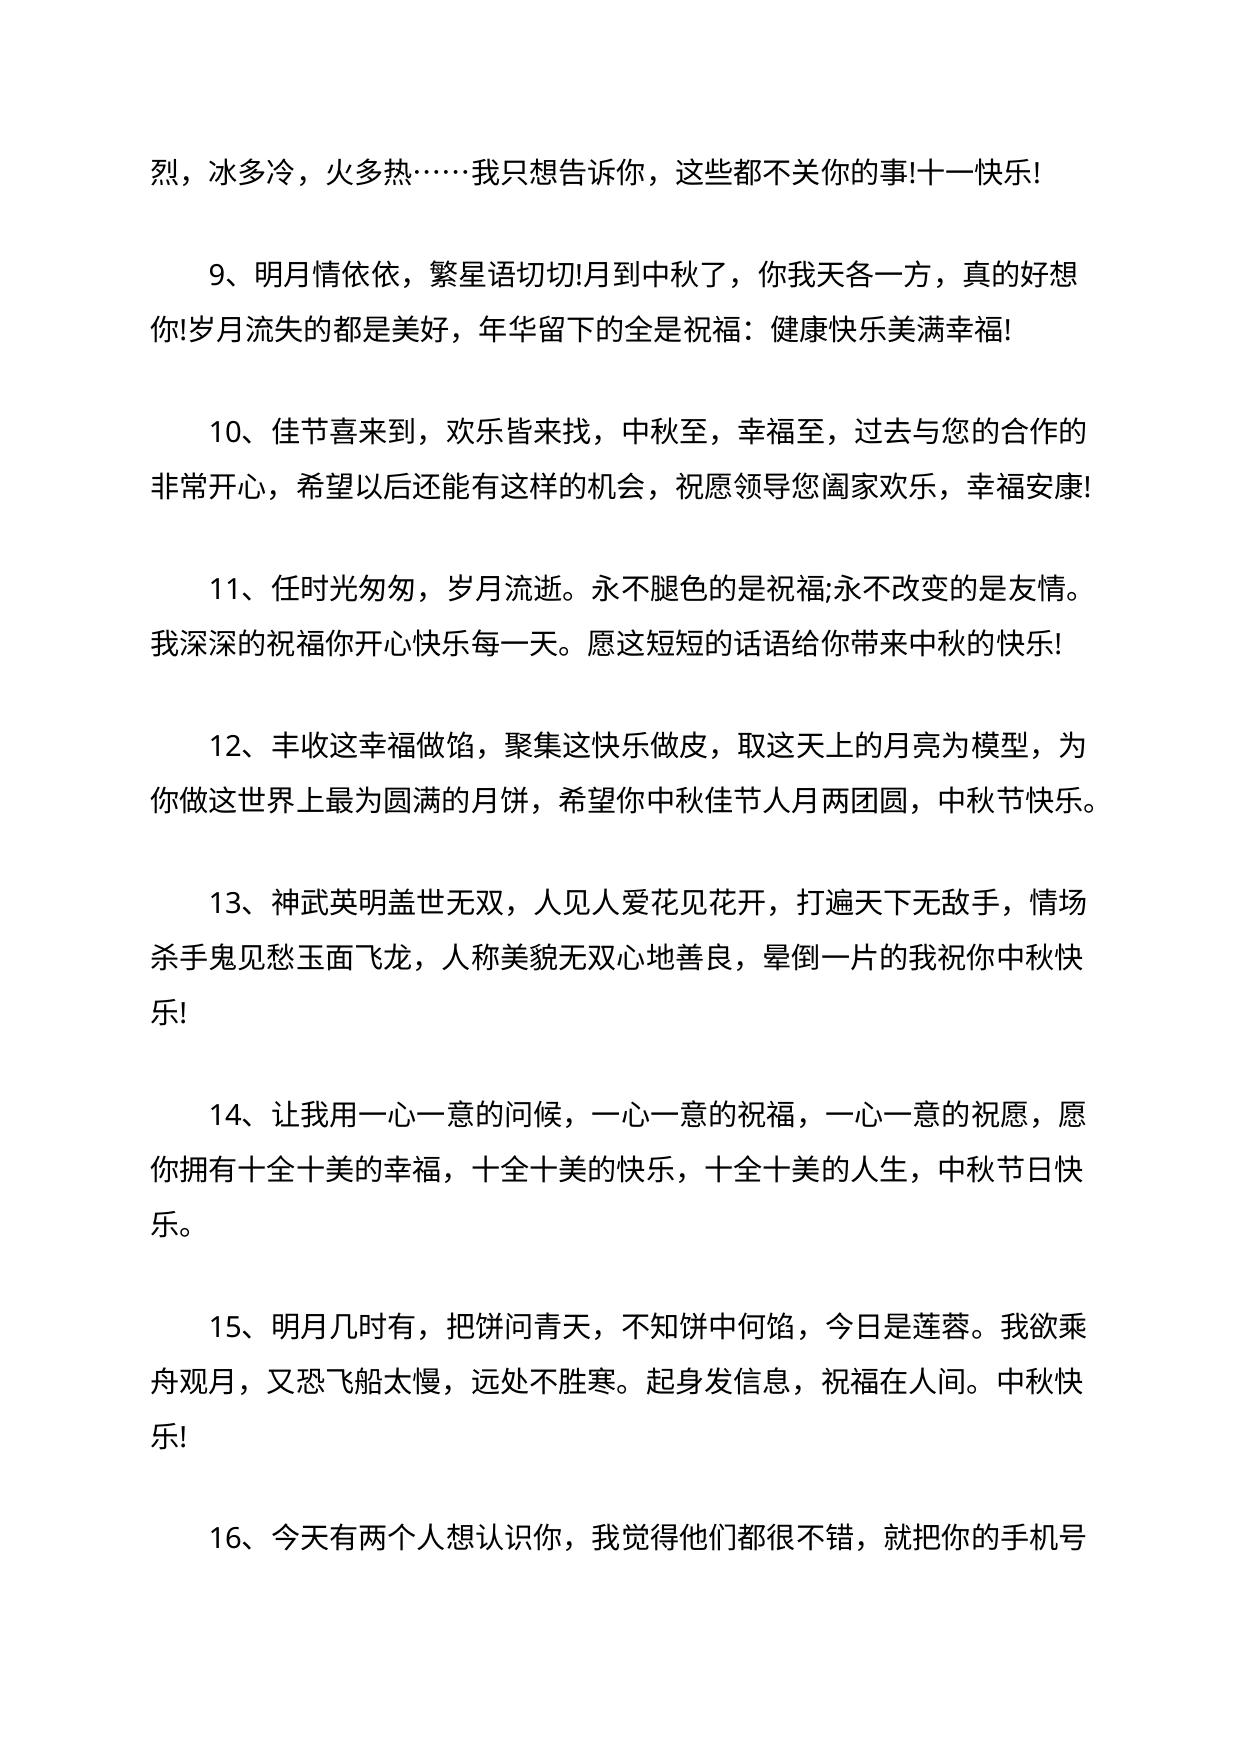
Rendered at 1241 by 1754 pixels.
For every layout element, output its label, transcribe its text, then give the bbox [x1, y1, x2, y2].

text 15、明月几时有，把饼问青天，不知饼中何馅，今日是莲蓉。我欲乘舟观月，又恐飞船太慢，远处不胜寒。起身发信息，祝福在人间。中秋快乐! [150, 1303, 1090, 1456]
text 9、明月情依依，繁星语切切!月到中秋了，你我天各一方，真的好想你!岁月流失的都是美好，年华留下的全是祝福：健康快乐美满幸福! [150, 252, 1090, 349]
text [150, 1515, 1090, 1557]
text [150, 150, 1090, 192]
text 12、丰收这幸福做馅，聚集这快乐做皮，取这天上的月亮为模型，为你做这世界上最为圆满的月饼，希望你中秋佳节人月两团圆，中秋节快乐。 [150, 723, 1090, 820]
text 14、让我用一心一意的问候，一心一意的祝福，一心一意的祝愿，愿你拥有十全十美的幸福，十全十美的快乐，十全十美的人生，中秋节日快乐。 [150, 1092, 1090, 1244]
text 13、神武英明盖世无双，人见人爱花见花开，打遍天下无敌手，情场杀手鬼见愁玉面飞龙，人称美貌无双心地善良，晕倒一片的我祝你中秋快乐! [150, 880, 1090, 1032]
text 11、任时光匆匆，岁月流逝。永不腿色的是祝福;永不改变的是友情。我深深的祝福你开心快乐每一天。愿这短短的话语给你带来中秋的快乐! [150, 566, 1090, 663]
text 10、佳节喜来到，欢乐皆来找，中秋至，幸福至，过去与您的合作的非常开心，希望以后还能有这样的机会，祝愿领导您阖家欢乐，幸福安康! [150, 409, 1090, 506]
